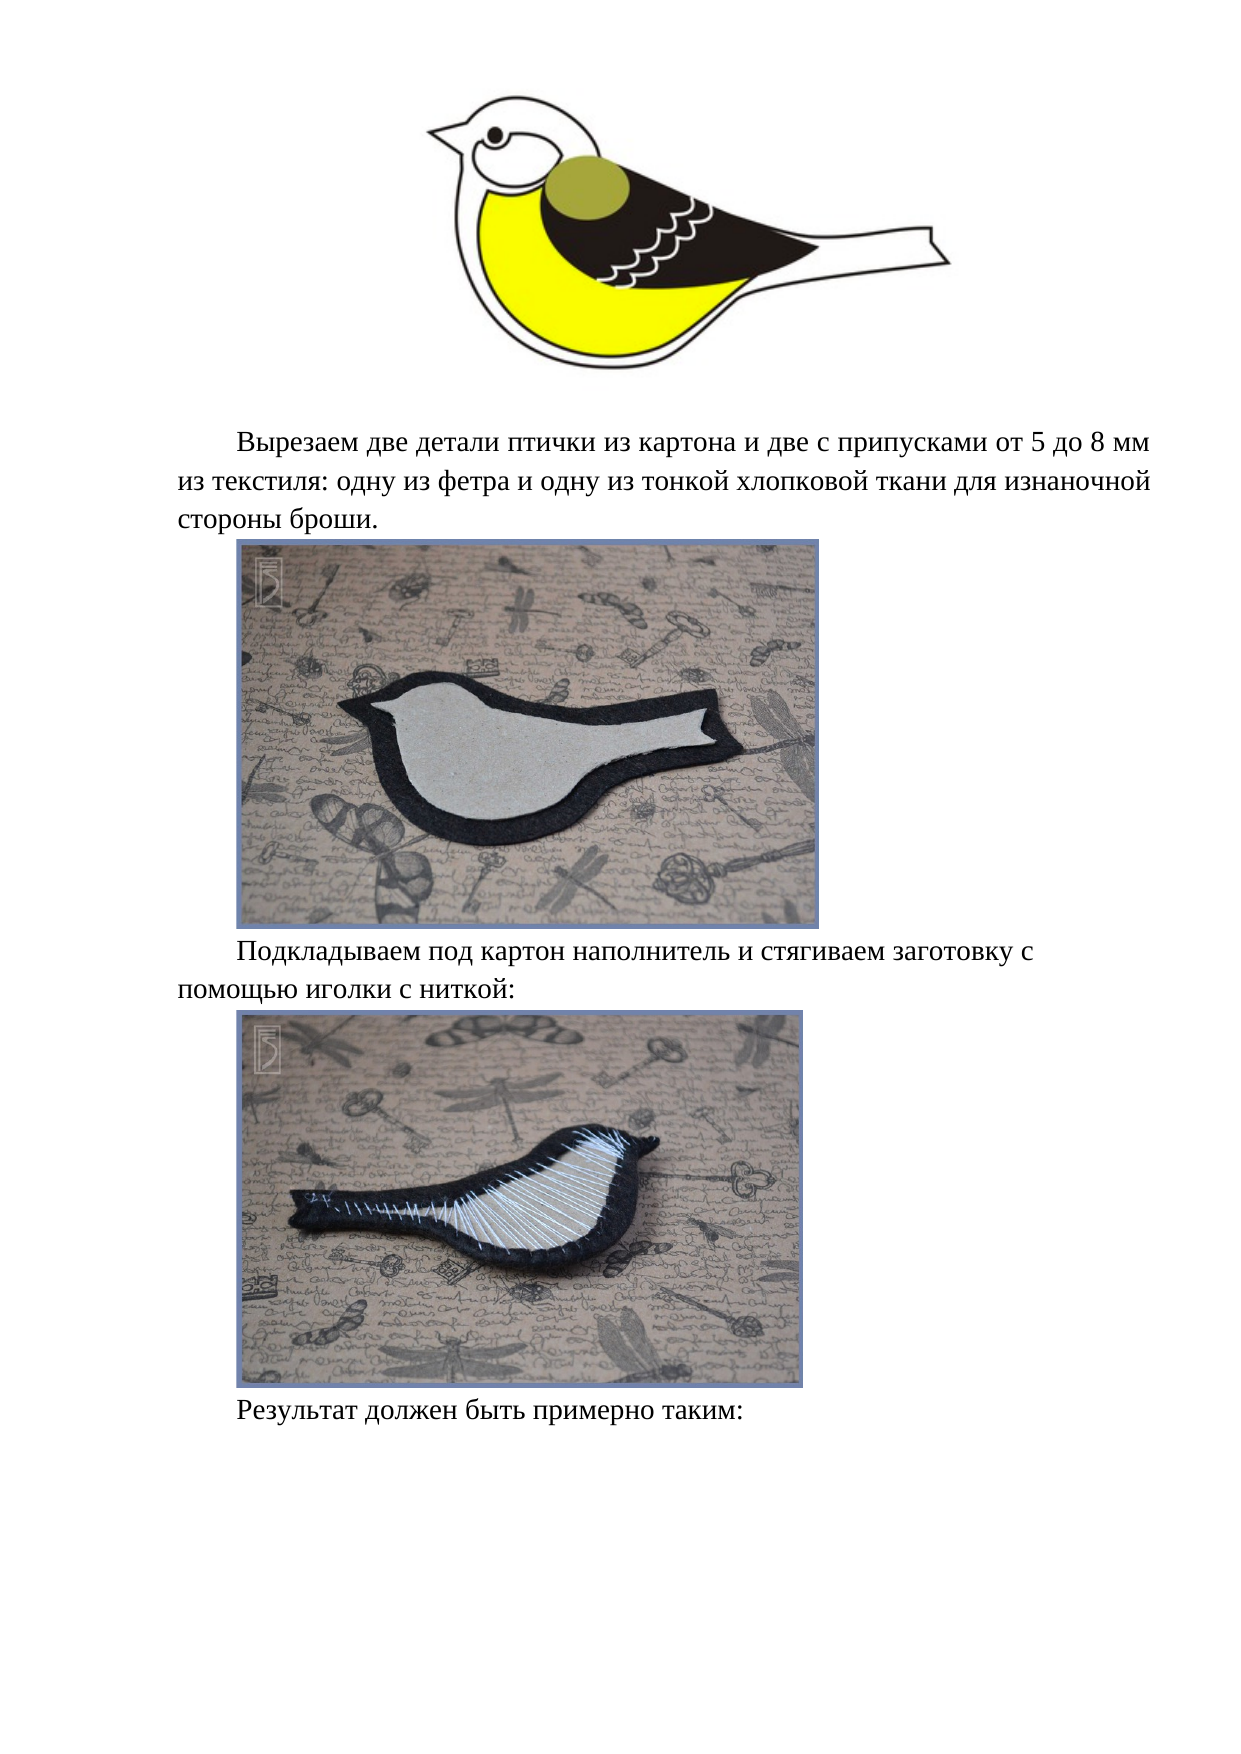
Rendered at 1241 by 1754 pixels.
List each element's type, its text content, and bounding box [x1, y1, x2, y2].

text Подкладываем под картон наполнитель и стягиваем заготовку с помощью иголки с ниткой: [177, 933, 1152, 1005]
picture [408, 59, 980, 420]
text Вырезаем две детали птички из картона и две с припусками от 5 до 8 мм из текстиля: одну из фетра и одну из тонкой хлопковой ткани для изнаночной стороны броши. [177, 424, 1152, 535]
text Результат должен быть примерно таким: [177, 1392, 1152, 1426]
picture [236, 1010, 803, 1388]
picture [236, 539, 819, 929]
